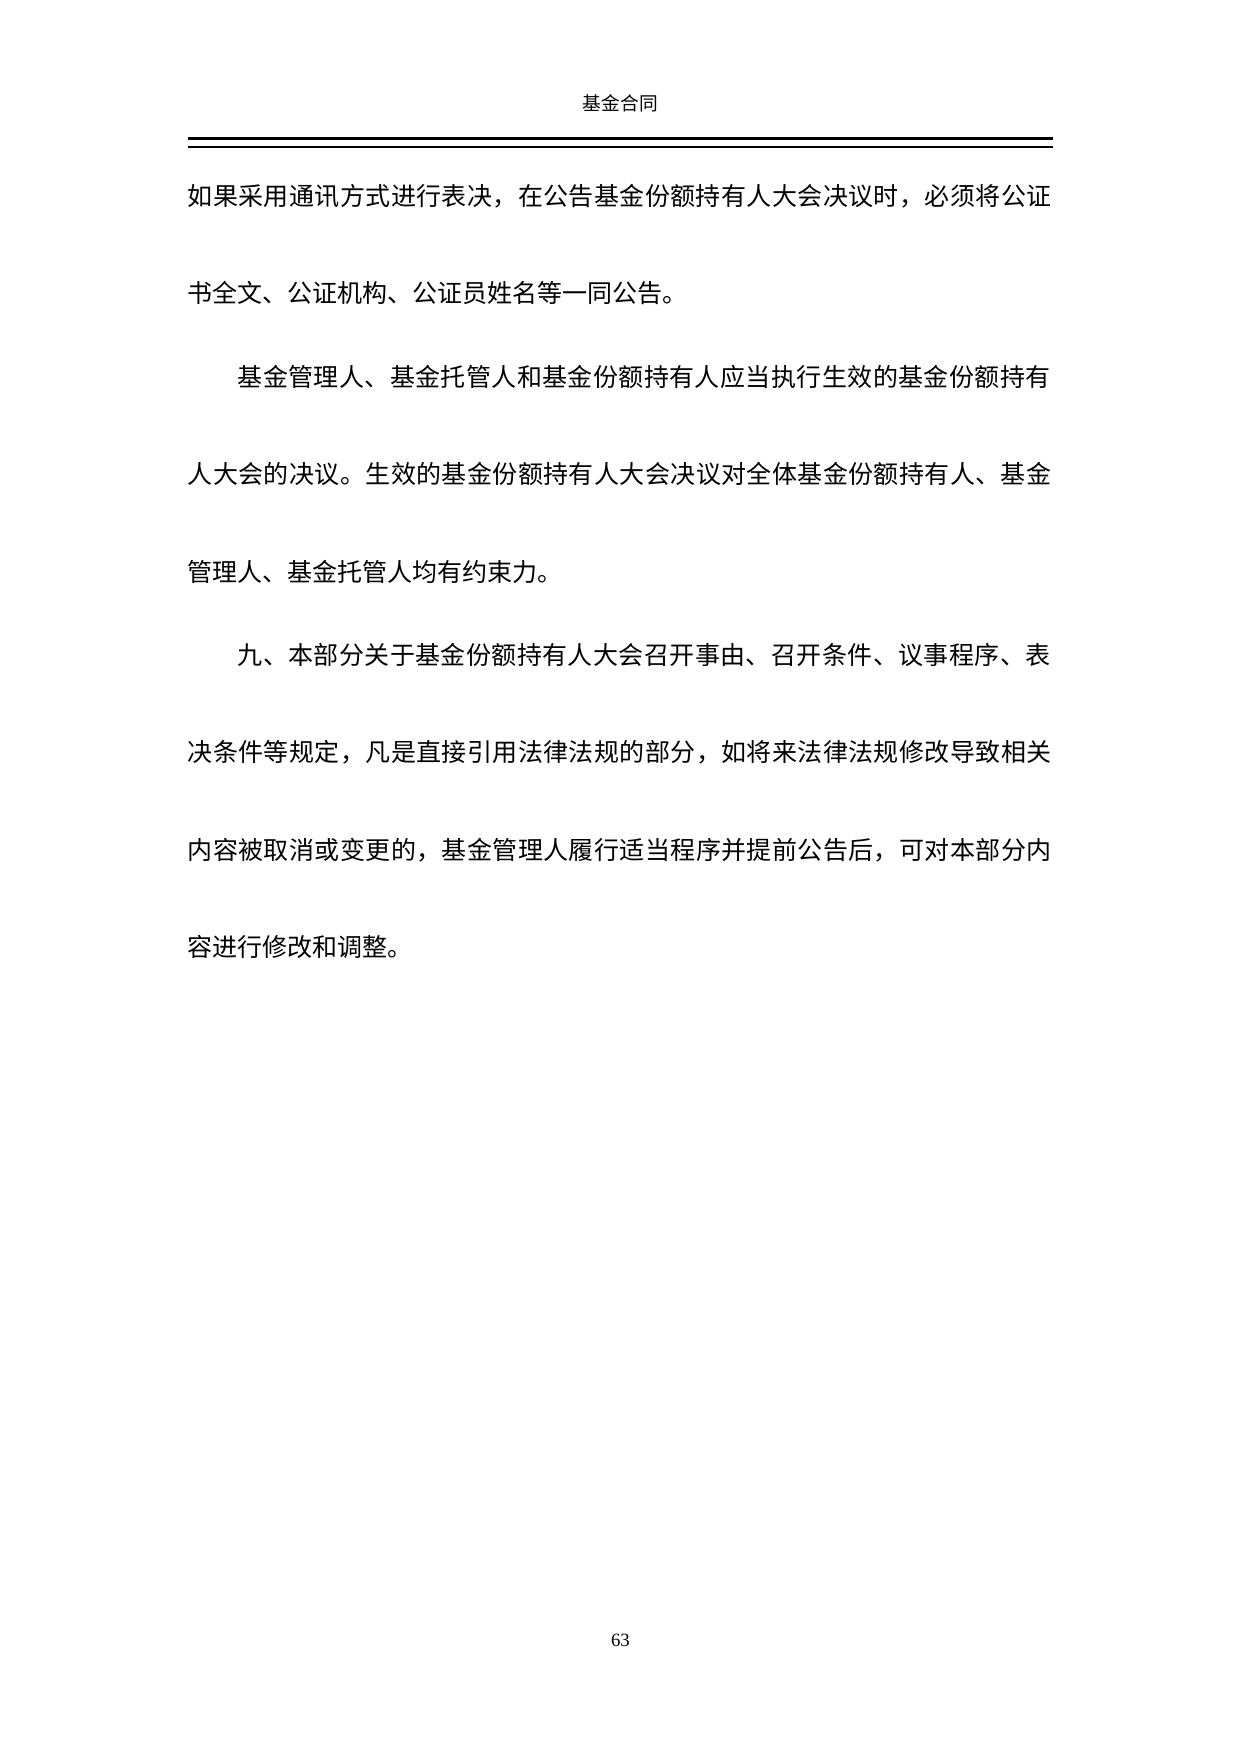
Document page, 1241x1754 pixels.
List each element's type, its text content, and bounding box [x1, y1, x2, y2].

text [187, 162, 1053, 324]
text 九、本部分关于基金份额持有人大会召开事由、召开条件、议事程序、表决条件等规定，凡是直接引用法律法规的部分，如将来法律法规修改导致相关内容被取消或变更的，基金管理人履行适当程序并提前公告后，可对本部分内容进行修改和调整。 [187, 621, 1053, 978]
text 基金管理人、基金托管人和基金份额持有人应当执行生效的基金份额持有人大会的决议。生效的基金份额持有人大会决议对全体基金份额持有人、基金管理人、基金托管人均有约束力。 [187, 343, 1053, 603]
